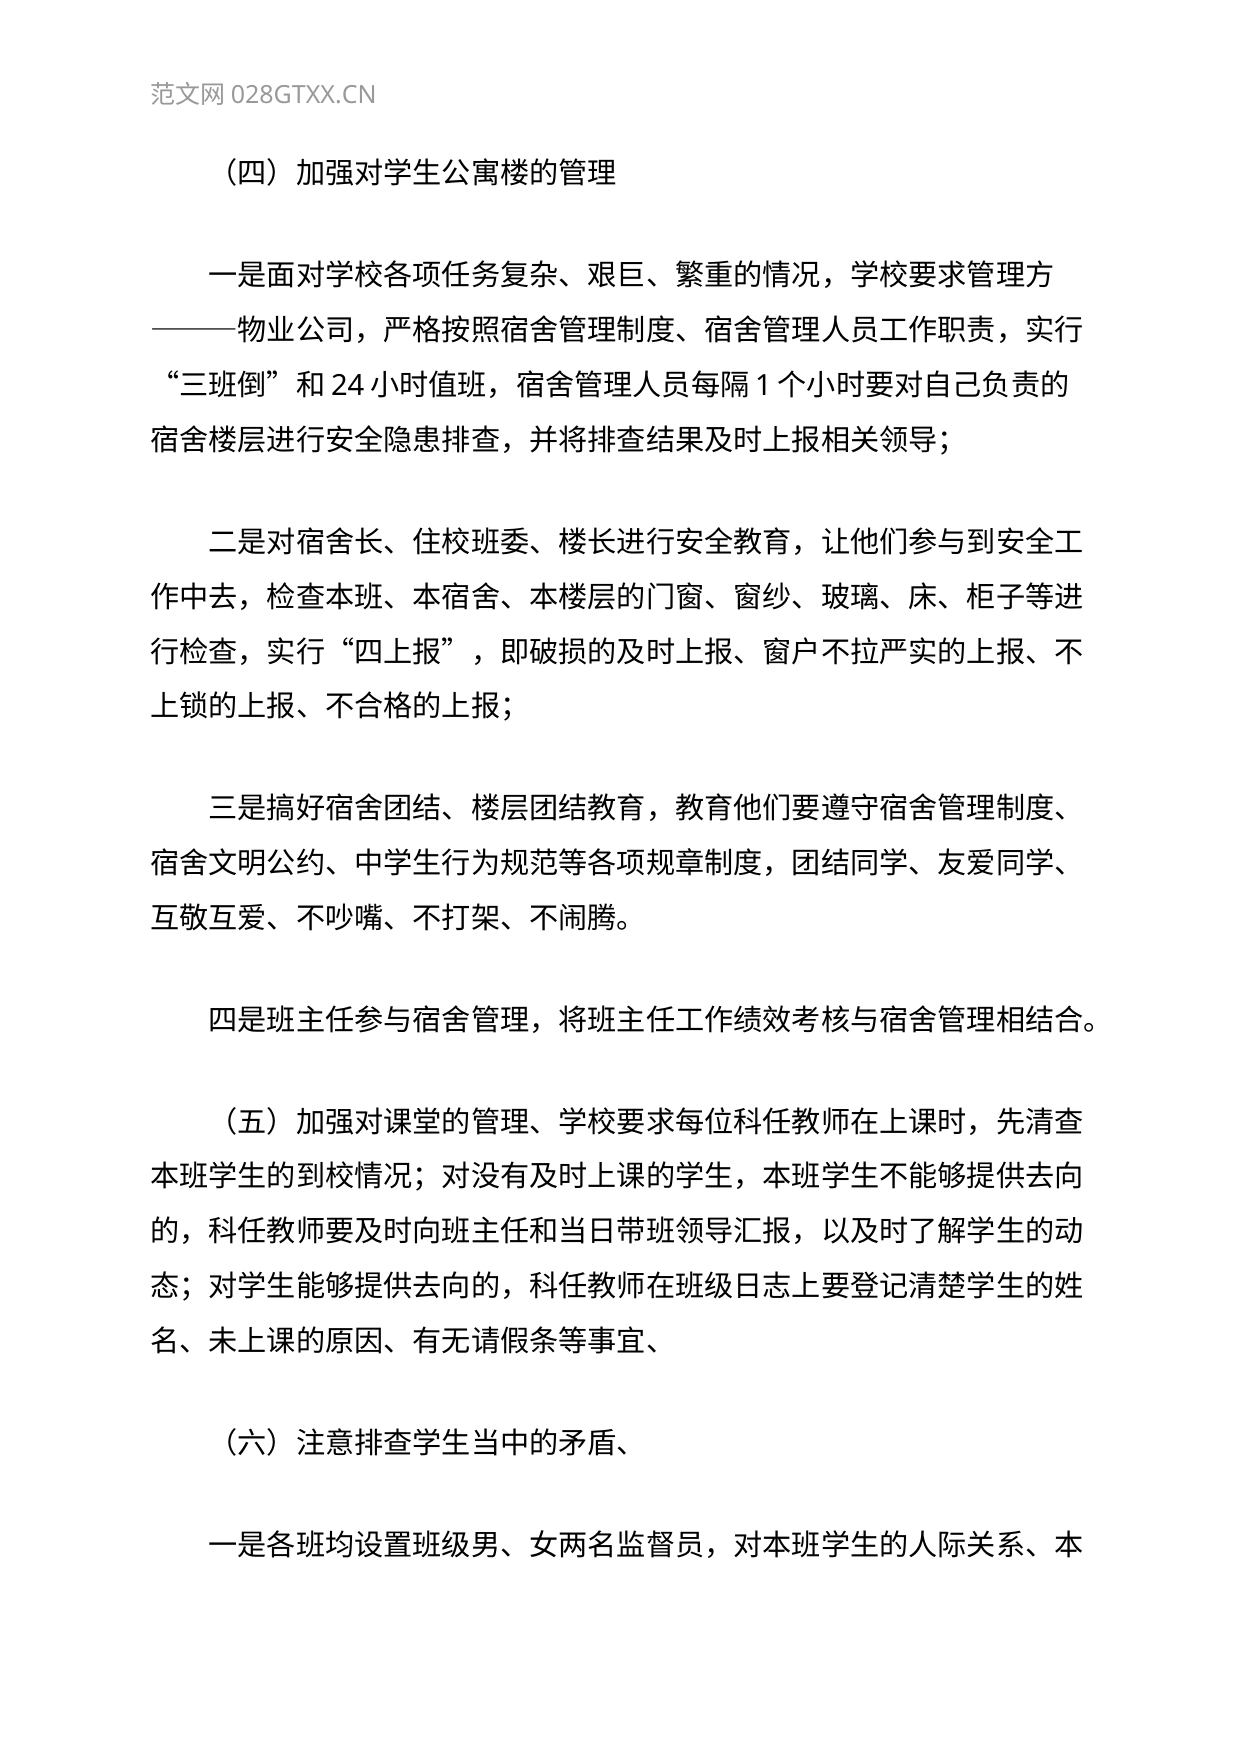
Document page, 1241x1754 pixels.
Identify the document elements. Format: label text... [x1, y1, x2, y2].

text （四）加强对学生公寓楼的管理 [150, 150, 1090, 192]
text （五）加强对课堂的管理、学校要求每位科任教师在上课时，先清查本班学生的到校情况；对没有及时上课的学生，本班学生不能够提供去向的，科任教师要及时向班主任和当日带班领导汇报，以及时了解学生的动态；对学生能够提供去向的，科任教师在班级日志上要登记清楚学生的姓名、未上课的原因、有无请假条等事宜、 [150, 1098, 1090, 1360]
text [150, 1521, 1090, 1563]
text 二是对宿舍长、住校班委、楼长进行安全教育，让他们参与到安全工作中去，检查本班、本宿舍、本楼层的门窗、窗纱、玻璃、床、柜子等进行检查，实行“四上报”，即破损的及时上报、窗户不拉严实的上报、不上锁的上报、不合格的上报； [150, 518, 1090, 725]
text 三是搞好宿舍团结、楼层团结教育，教育他们要遵守宿舍管理制度、宿舍文明公约、中学生行为规范等各项规章制度，团结同学、友爱同学、互敬互爱、不吵嘴、不打架、不闹腾。 [150, 785, 1090, 937]
text 一是面对学校各项任务复杂、艰巨、繁重的情况，学校要求管理方———物业公司，严格按照宿舍管理制度、宿舍管理人员工作职责，实行“三班倒”和24小时值班，宿舍管理人员每隔1个小时要对自己负责的宿舍楼层进行安全隐患排查，并将排查结果及时上报相关领导； [150, 252, 1090, 459]
text （六）注意排查学生当中的矛盾、 [150, 1419, 1090, 1462]
text 四是班主任参与宿舍管理，将班主任工作绩效考核与宿舍管理相结合。 [150, 996, 1090, 1039]
